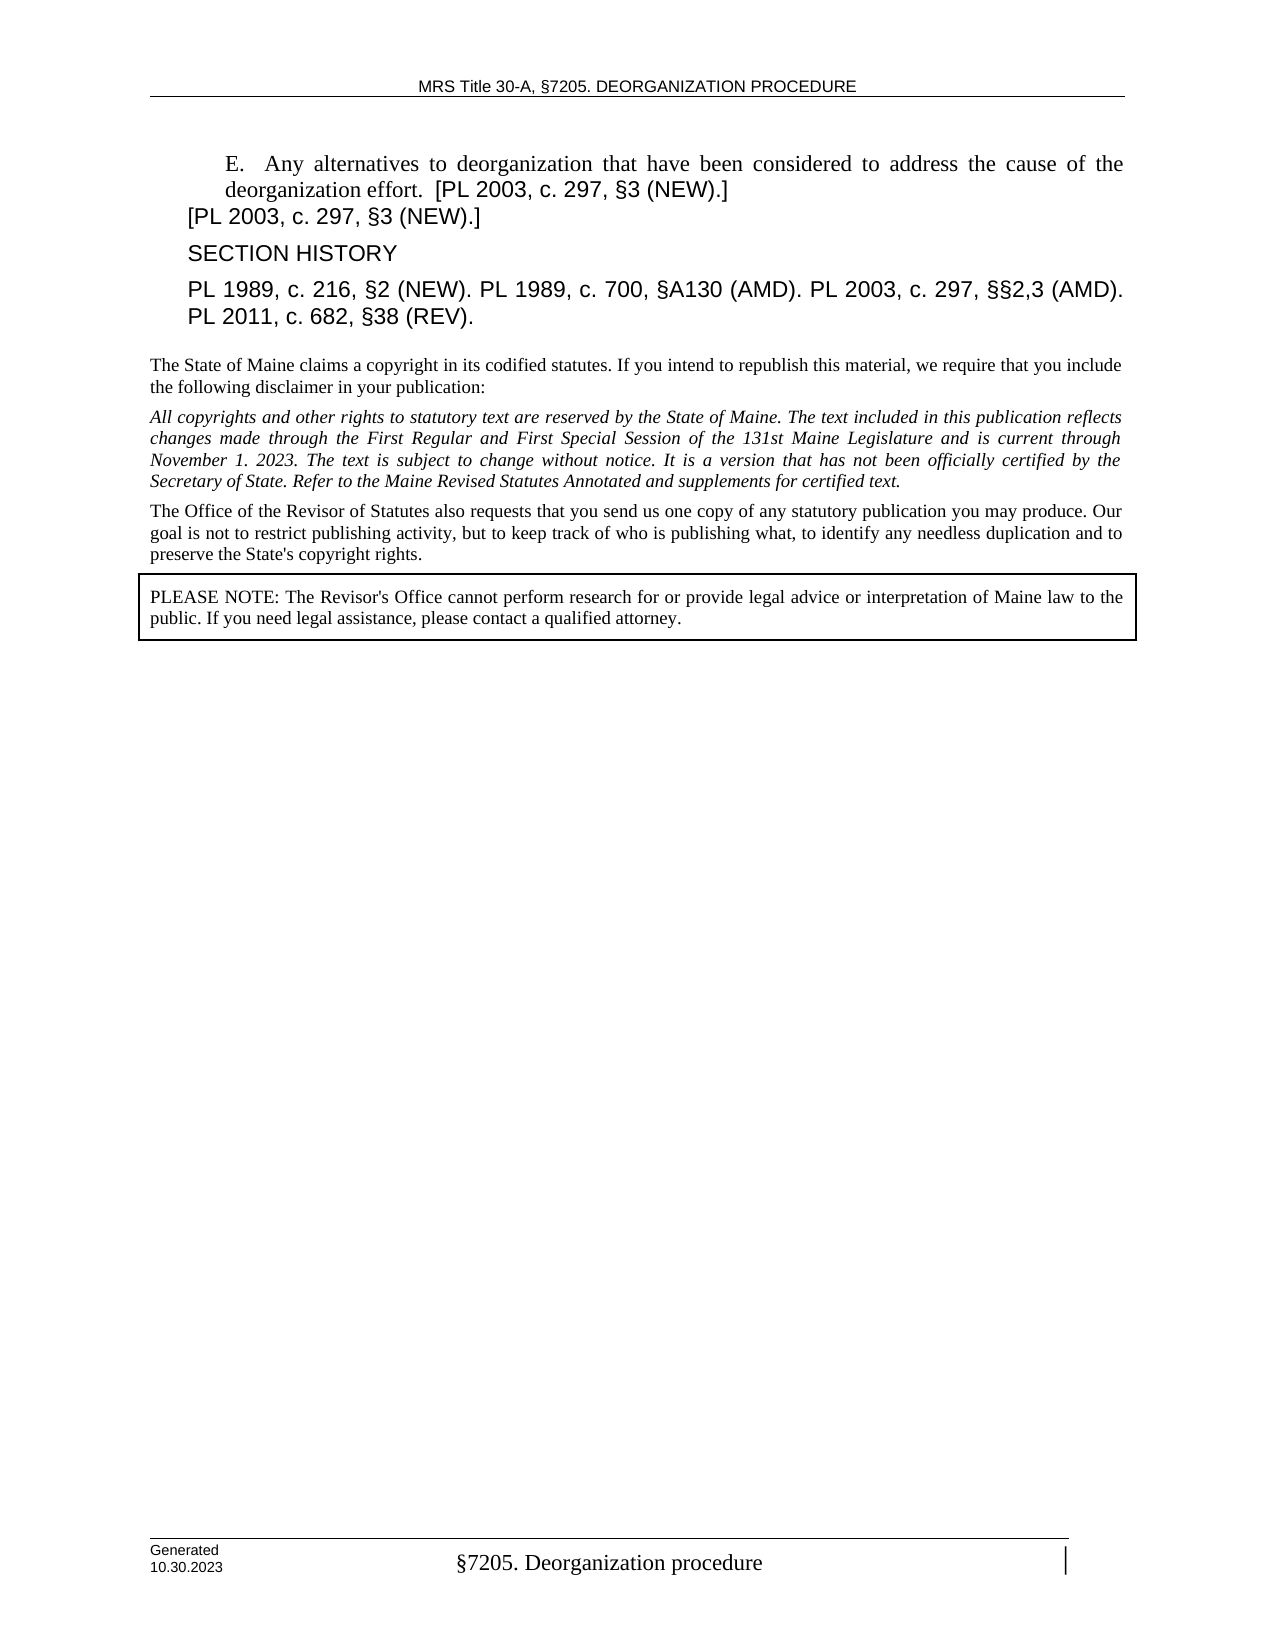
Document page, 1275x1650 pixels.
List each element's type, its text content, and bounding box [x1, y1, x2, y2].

text The Office of the Revisor of Statutes also requests that you send us one copy of any statutory publication you may produce. Our goal is not to restrict publishing activity, but to keep track of who is publishing what, to identify any needless duplication and to preserve the State's copyright rights. [150, 500, 1125, 565]
text The State of Maine claims a copyright in its codified statutes. If you intend to republish this material, we require that you include the following disclaimer in your publication: [150, 354, 1125, 397]
text E. Any alternatives to deorganization that have been considered to address the cause of the deorganization effort. [PL 2003, c. 297, §3 (NEW).] [225, 150, 1125, 203]
text All copyrights and other rights to statutory text are reserved by the State of Maine. The text included in this publication reflects changes made through the First Regular and First Special Session of the 131st Maine Legislature and is current through November 1. 2023 . The text is subject to change without notice. It is a version that has not been officially certified by the Secretary of State. Refer to the Maine Revised Statutes Annotated and supplements for certified text. [150, 406, 1125, 492]
text PL 1989, c. 216, §2 (NEW). PL 1989, c. 700, §A130 (AMD). PL 2003, c. 297, §§2,3 (AMD). PL 2011, c. 682, §38 (REV). [187, 276, 1125, 329]
text SECTION HISTORY [187, 239, 1125, 266]
text [PL 2003, c. 297, §3 (NEW).] [187, 203, 1125, 229]
text PLEASE NOTE: The Revisor's Office cannot perform research for or provide legal advice or interpretation of Maine law to the public. If you need legal assistance, please contact a qualified attorney. [140, 575, 1135, 639]
